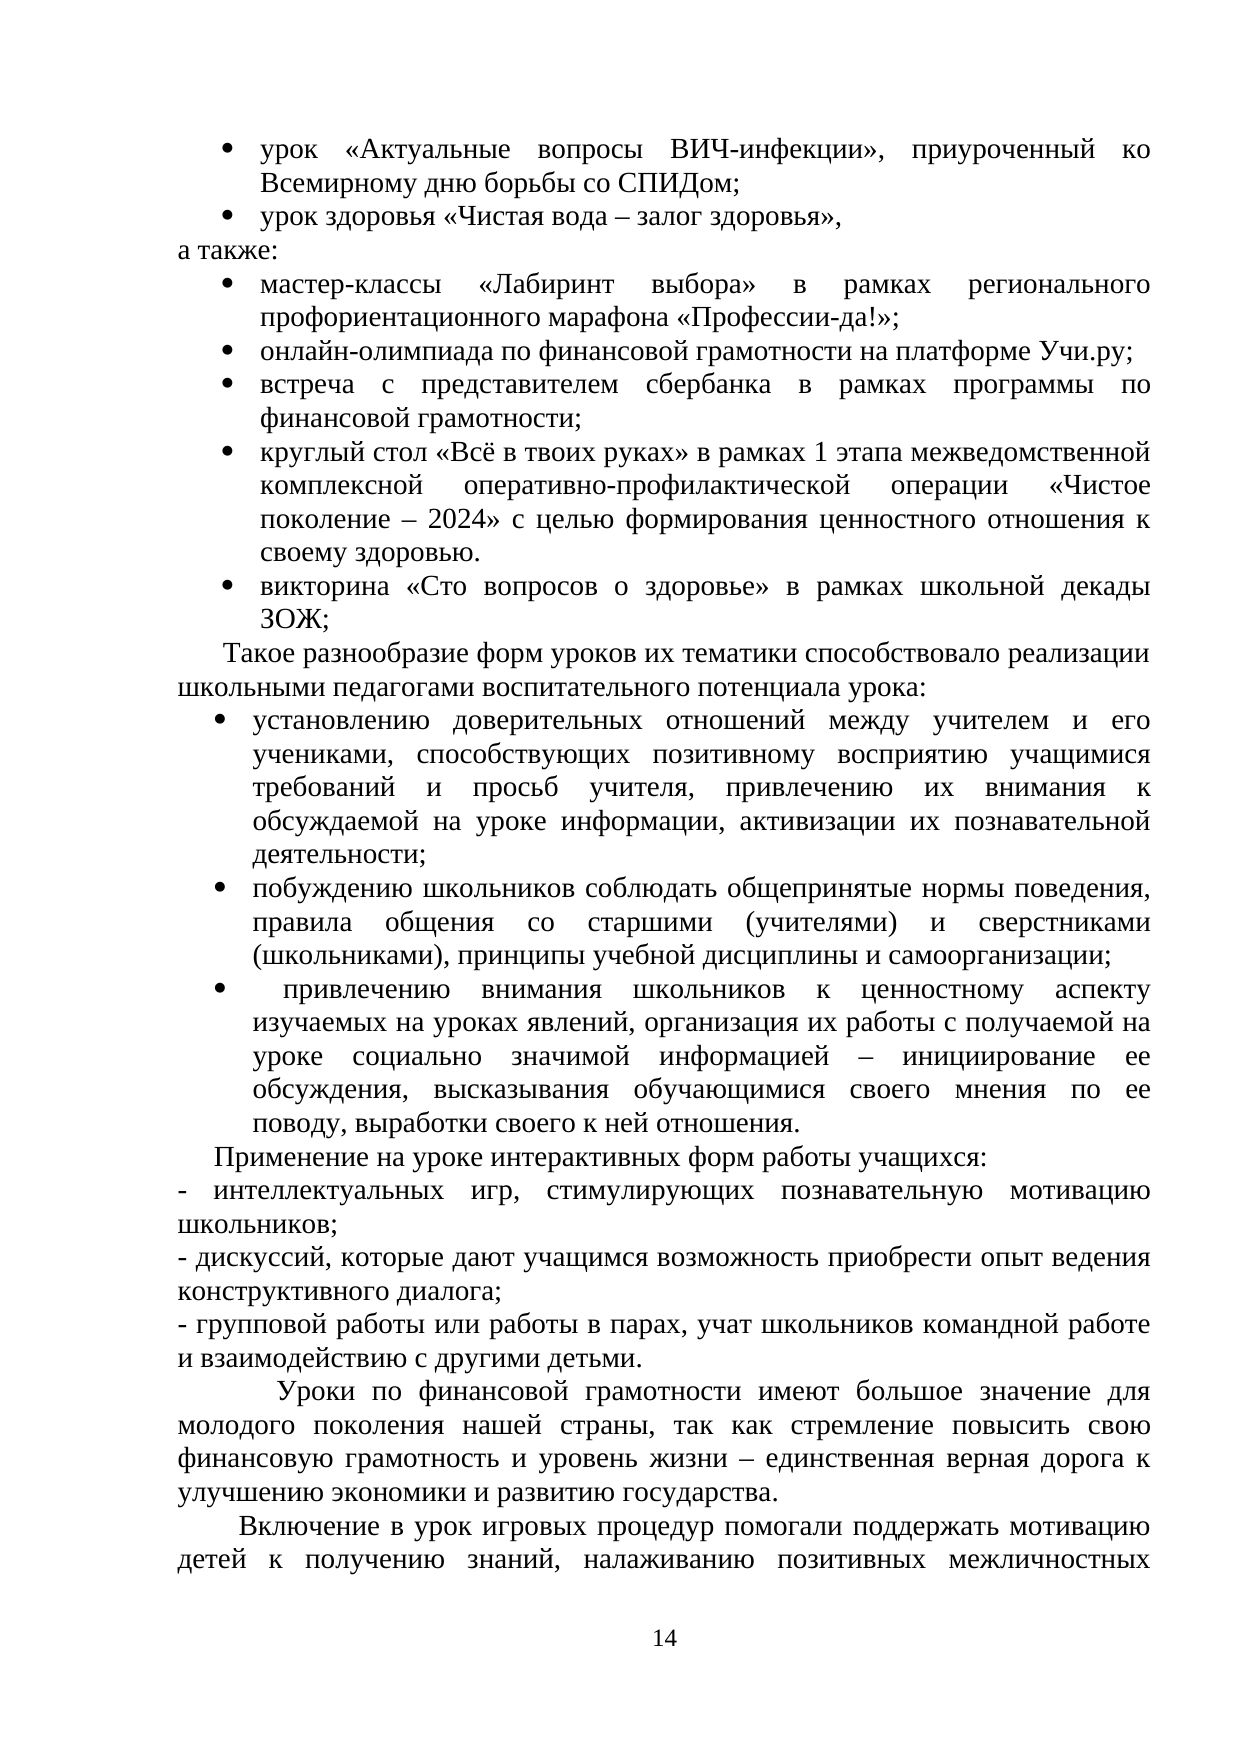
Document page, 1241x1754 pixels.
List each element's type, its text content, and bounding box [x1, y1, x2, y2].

list урок здоровья «Чистая вода – залог здоровья», [222, 198, 1152, 232]
text - интеллектуальных игр, стимулирующих познавательную мотивацию школьников; [177, 1172, 1152, 1239]
list привлечению внимания школьников к ценностному аспекту изучаемых на уроках явлений, организация их работы с получаемой на уроке социально значимой информацией – инициирование ее обсуждения, высказывания обучающимися своего мнения по ее поводу, выработки своего к ней отношения. [215, 971, 1152, 1139]
text Применение на уроке интерактивных форм работы учащихся: [177, 1139, 1152, 1172]
list викторина «Сто вопросов о здоровье» в рамках школьной декады ЗОЖ; [222, 568, 1152, 635]
text - групповой работы или работы в парах, учат школьников командной работе и взаимодействию с другими детьми. [177, 1306, 1152, 1373]
list установлению доверительных отношений между учителем и его учениками, способствующих позитивному восприятию учащимися требований и просьб учителя, привлечению их внимания к обсуждаемой на уроке информации, активизации их познавательной деятельности; [215, 702, 1152, 870]
list онлайн-олимпиада по финансовой грамотности на платформе Учи.ру; [222, 333, 1152, 367]
text Такое разнообразие форм уроков их тематики способствовало реализации школьными педагогами воспитательного потенциала урока: [177, 635, 1152, 702]
list урок «Актуальные вопросы ВИЧ-инфекции», приуроченный ко Всемирному дню борьбы со СПИДом; [222, 131, 1152, 198]
list встреча с представителем сбербанка в рамках программы по финансовой грамотности; [222, 367, 1152, 434]
list мастер-классы «Лабиринт выбора» в рамках регионального профориентационного марафона «Профессии-да!»; [222, 266, 1152, 333]
list побуждению школьников соблюдать общепринятые нормы поведения, правила общения со старшими (учителями) и сверстниками (школьниками), принципы учебной дисциплины и самоорганизации; [215, 870, 1152, 971]
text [177, 1508, 1152, 1575]
list круглый стол «Всё в твоих руках» в рамках 1 этапа межведомственной комплексной оперативно-профилактической операции «Чистое поколение – 2024» с целью формирования ценностного отношения к своему здоровью. [222, 434, 1152, 568]
text Уроки по финансовой грамотности имеют большое значение для молодого поколения нашей страны, так как стремление повысить свою финансовую грамотность и уровень жизни – единственная верная дорога к улучшению экономики и развитию государства. [177, 1373, 1152, 1508]
text а также: [177, 232, 1152, 266]
text - дискуссий, которые дают учащимся возможность приобрести опыт ведения конструктивного диалога; [177, 1239, 1152, 1306]
